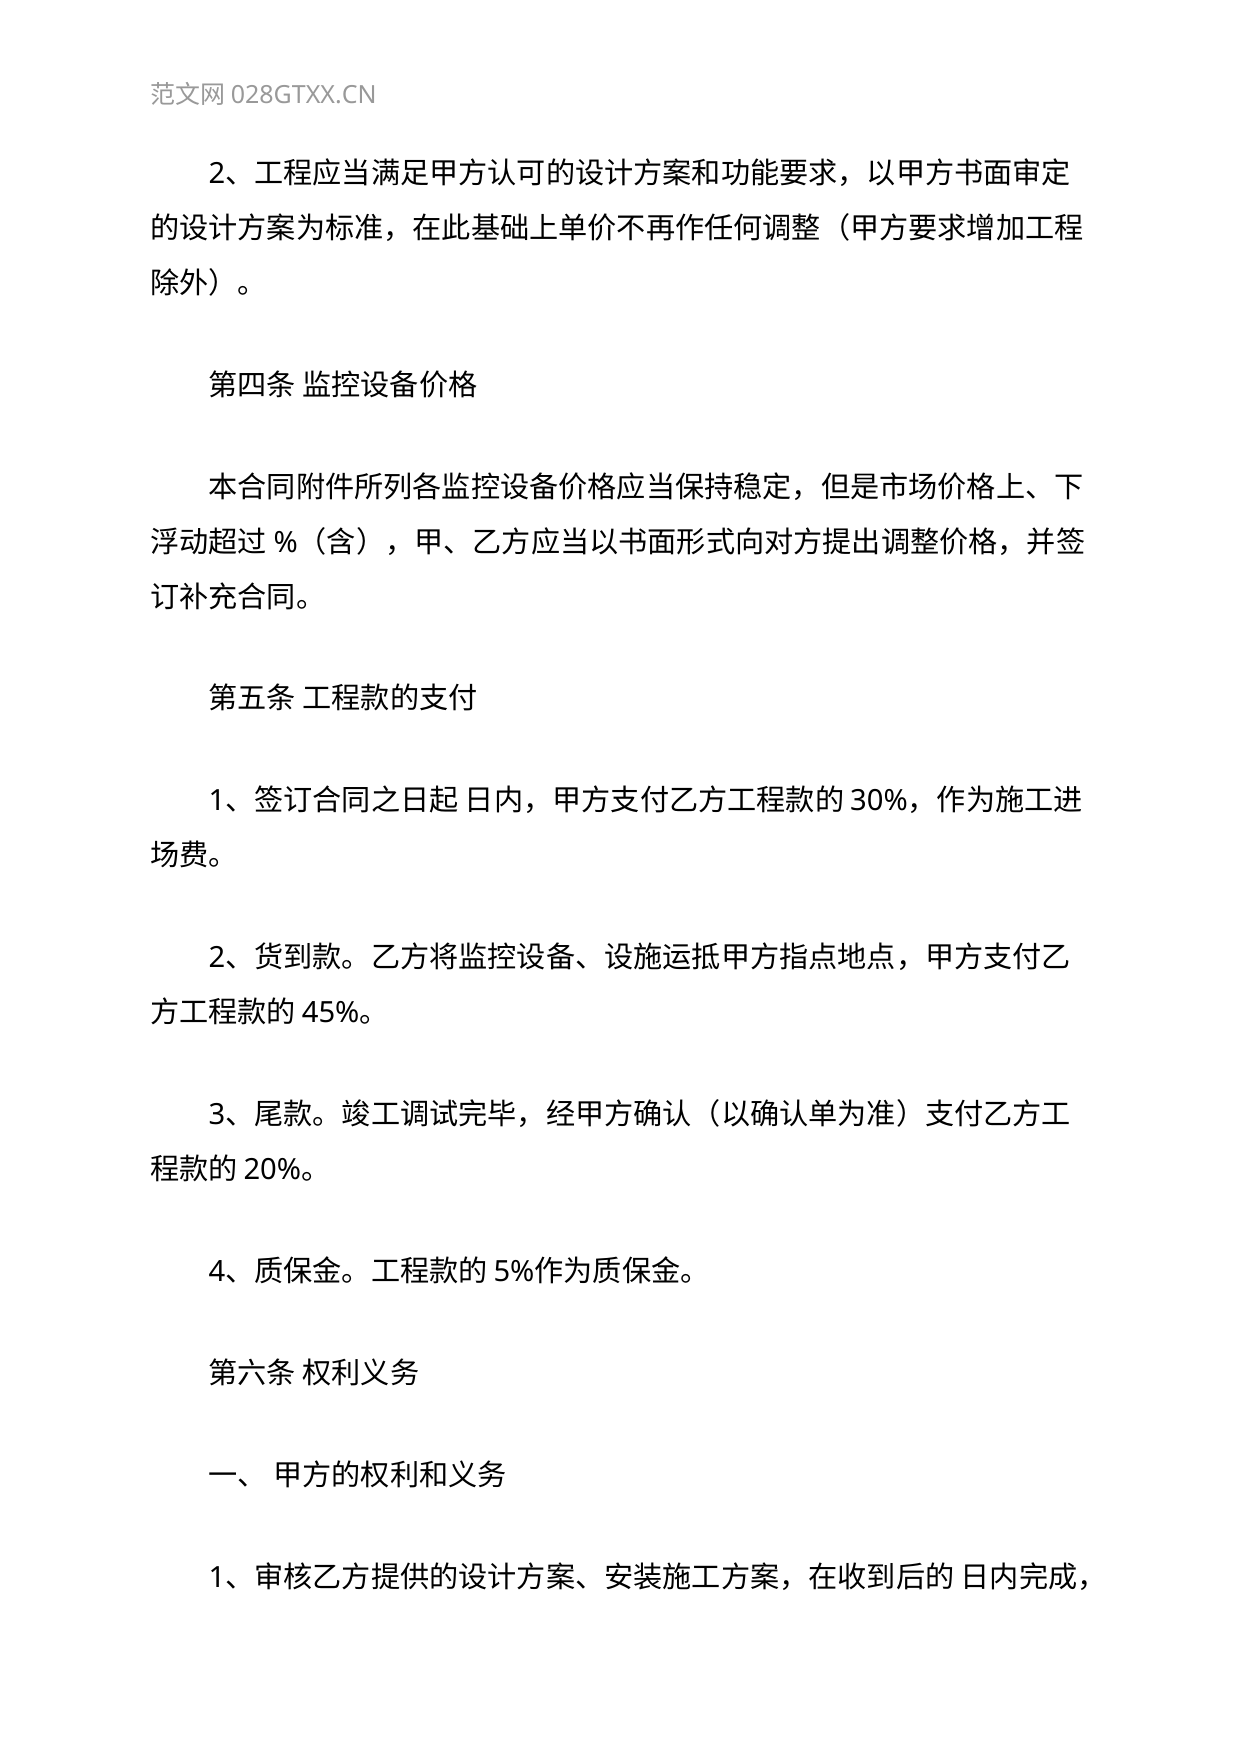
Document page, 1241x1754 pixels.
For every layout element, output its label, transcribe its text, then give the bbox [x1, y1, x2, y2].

text 本合同附件所列各监控设备价格应当保持稳定，但是市场价格上、下浮动超过 %（含），甲、乙方应当以书面形式向对方提出调整价格，并签订补充合同。 [150, 463, 1090, 616]
text 第四条 监控设备价格 [150, 362, 1090, 404]
text 2、货到款。乙方将监控设备、设施运抵甲方指点地点，甲方支付乙方工程款的45%。 [150, 934, 1090, 1031]
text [150, 1553, 1090, 1596]
text 4、质保金。工程款的5%作为质保金。 [150, 1248, 1090, 1290]
text 2、工程应当满足甲方认可的设计方案和功能要求，以甲方书面审定的设计方案为标准，在此基础上单价不再作任何调整（甲方要求增加工程除外）。 [150, 150, 1090, 302]
text 1、签订合同之日起 日内，甲方支付乙方工程款的30%，作为施工进场费。 [150, 777, 1090, 874]
text 3、尾款。竣工调试完毕，经甲方确认（以确认单为准）支付乙方工程款的20%。 [150, 1091, 1090, 1188]
text 第五条 工程款的支付 [150, 675, 1090, 717]
text 一、 甲方的权利和义务 [150, 1451, 1090, 1494]
text 第六条 权利义务 [150, 1349, 1090, 1392]
